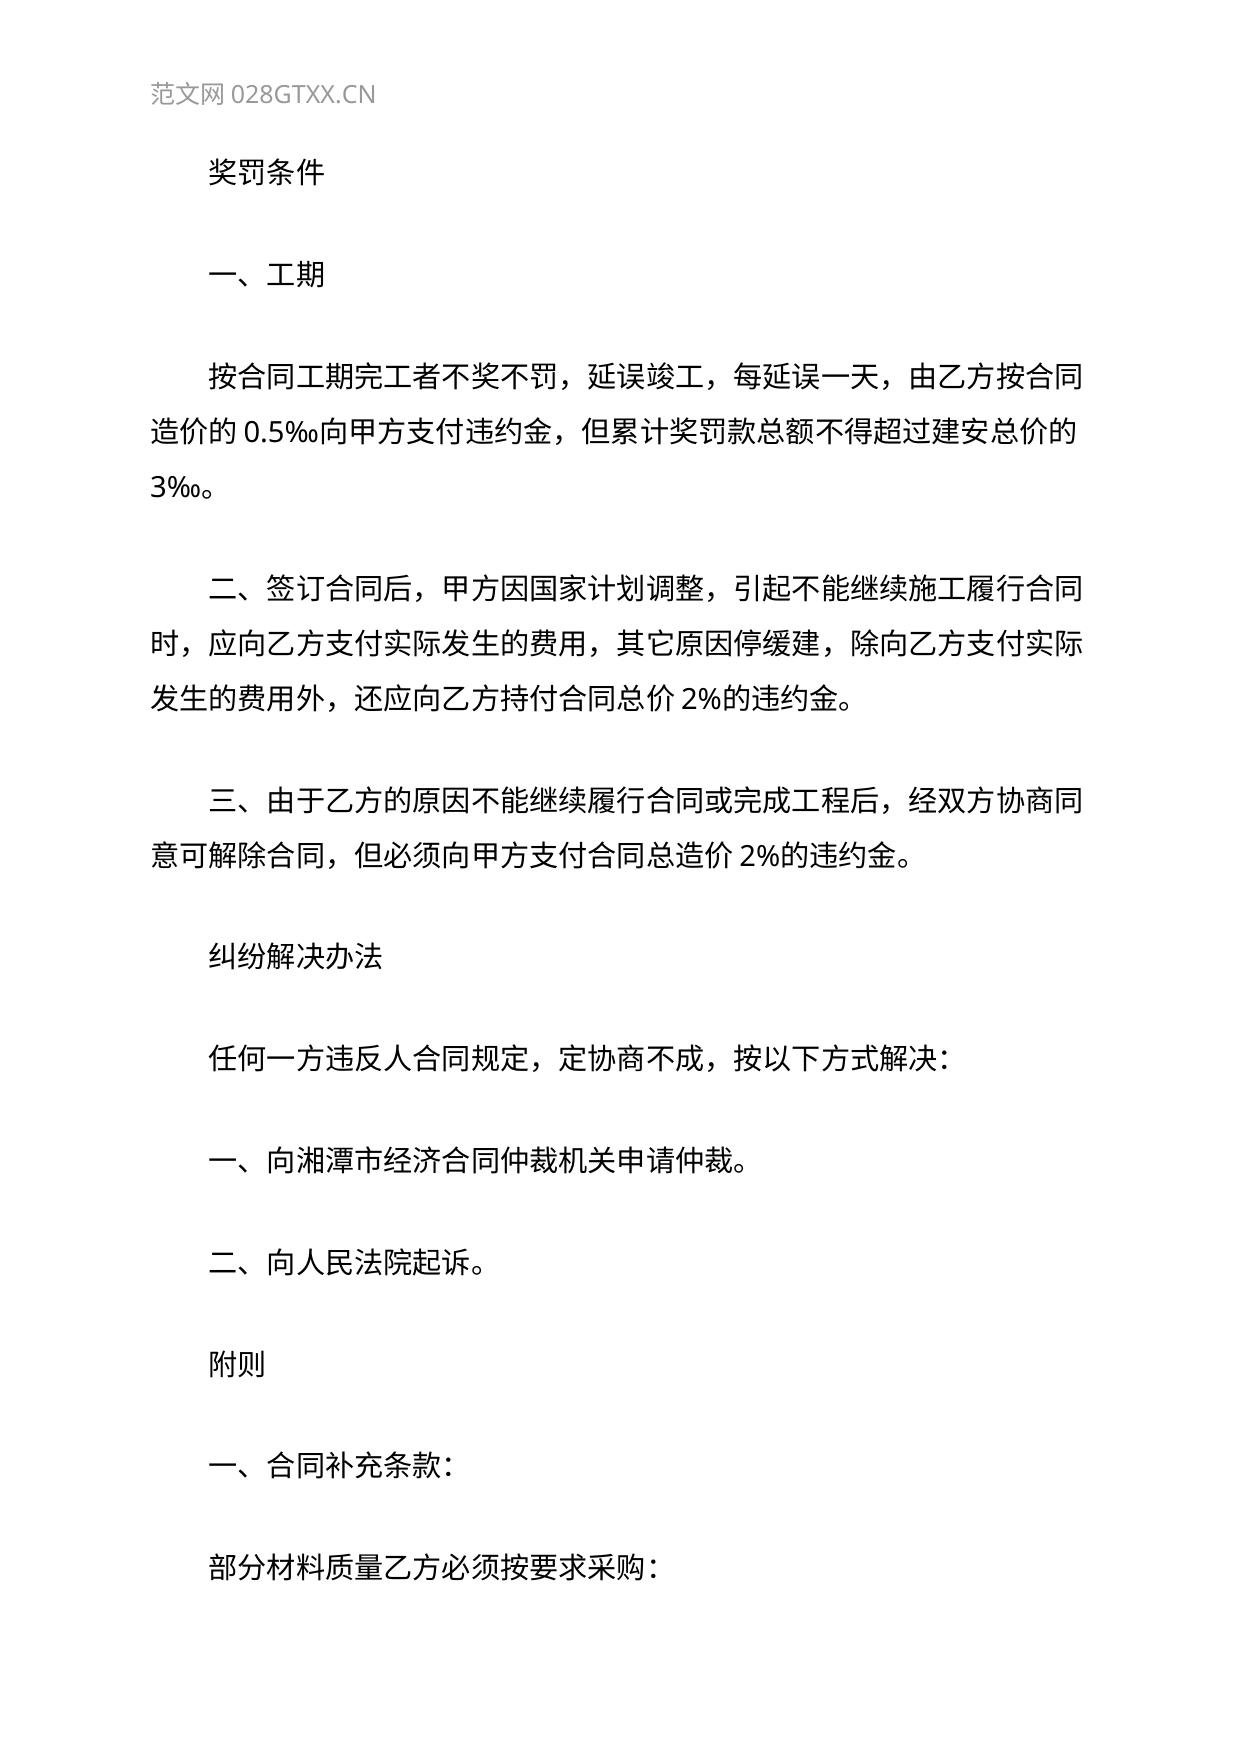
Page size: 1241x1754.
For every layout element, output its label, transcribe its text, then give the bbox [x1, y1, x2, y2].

text 一、工期 [150, 252, 1090, 294]
text 纠纷解决办法 [150, 934, 1090, 976]
text 奖罚条件 [150, 150, 1090, 192]
text 部分材料质量乙方必须按要求采购： [150, 1545, 1090, 1587]
text 二、签订合同后，甲方因国家计划调整，引起不能继续施工履行合同时，应向乙方支付实际发生的费用，其它原因停缓建，除向乙方支付实际发生的费用外，还应向乙方持付合同总价2%的违约金。 [150, 565, 1090, 718]
text 按合同工期完工者不奖不罚，延误竣工，每延误一天，由乙方按合同造价的0.5‰向甲方支付违约金，但累计奖罚款总额不得超过建安总价的3‰。 [150, 353, 1090, 506]
text 一、合同补充条款： [150, 1443, 1090, 1485]
text 二、向人民法院起诉。 [150, 1239, 1090, 1282]
text 三、由于乙方的原因不能继续履行合同或完成工程后，经双方协商同意可解除合同，但必须向甲方支付合同总造价2%的违约金。 [150, 777, 1090, 874]
text 附则 [150, 1341, 1090, 1383]
text 任何一方违反人合同规定，定协商不成，按以下方式解决： [150, 1036, 1090, 1078]
text 一、向湘潭市经济合同仲裁机关申请仲裁。 [150, 1138, 1090, 1180]
